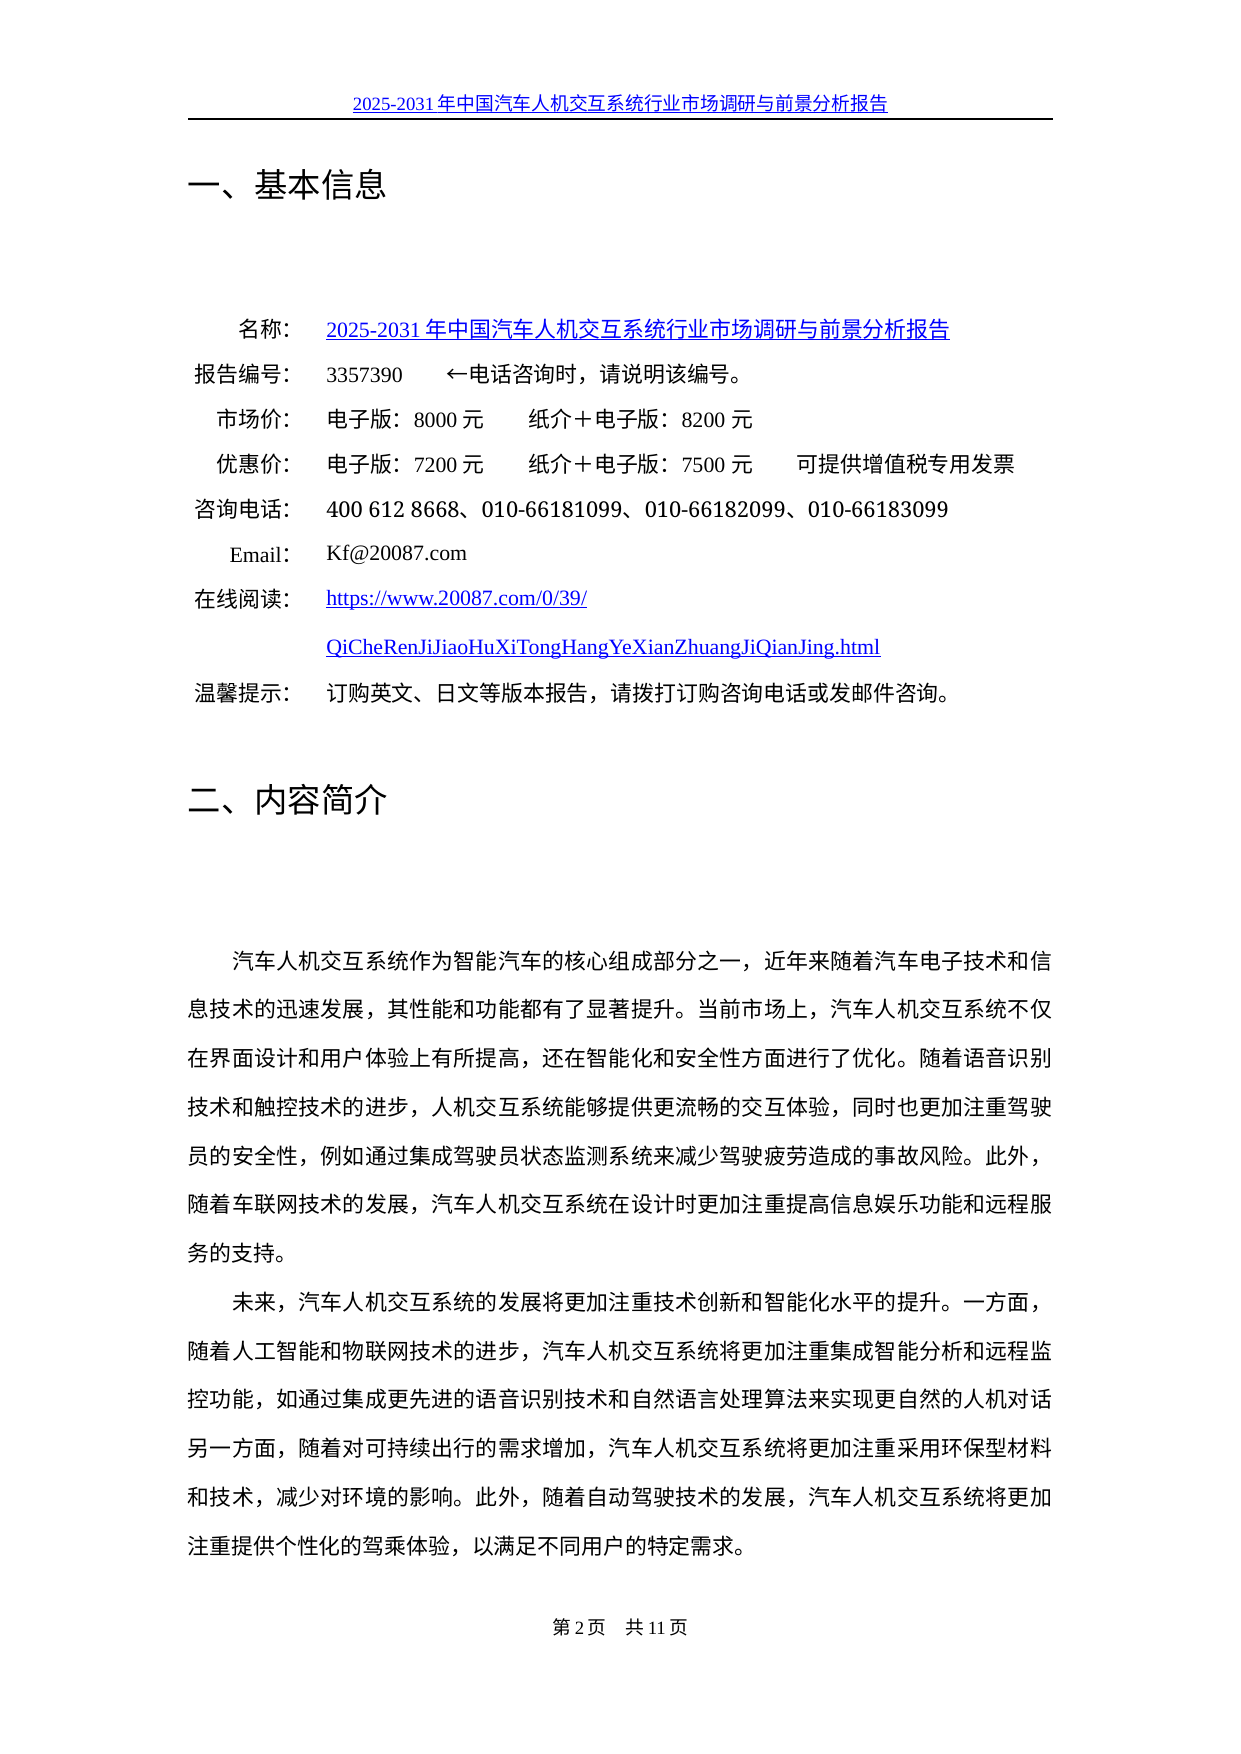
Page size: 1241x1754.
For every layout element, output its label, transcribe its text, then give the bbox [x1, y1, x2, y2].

table_cell 订购英文、日文等版本报告，请拨打订购咨询电话或发邮件咨询。 [315, 675, 1073, 720]
table_header 2025-2031年中国汽车人机交互系统行业市场调研与前景分析报告 [315, 312, 1073, 357]
title 二、内容简介 [187, 766, 1053, 831]
table_cell 400 612 8668、010-66181099、010-66182099、010-66183099 [315, 492, 1073, 537]
table_cell 报告编号： [167, 357, 315, 402]
title 一、基本信息 [187, 150, 1053, 215]
table_cell 在线阅读： [167, 582, 315, 675]
table_cell 3357390 ←电话咨询时，请说明该编号。 [315, 357, 1073, 402]
table_cell [315, 582, 1073, 675]
table_cell 市场价： [167, 402, 315, 447]
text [187, 943, 1053, 1561]
table_cell 电子版：8000 元 纸介＋电子版：8200 元 [315, 402, 1073, 447]
table_cell 温馨提示： [167, 675, 315, 720]
table_cell Kf@20087.com [315, 537, 1073, 582]
table_cell 咨询电话： [167, 492, 315, 537]
table_header 名称： [167, 312, 315, 357]
table_cell 电子版：7200 元 纸介＋电子版：7500 元 可提供增值税专用发票 [315, 447, 1073, 492]
table_cell Email： [167, 537, 315, 582]
table_cell 优惠价： [167, 447, 315, 492]
